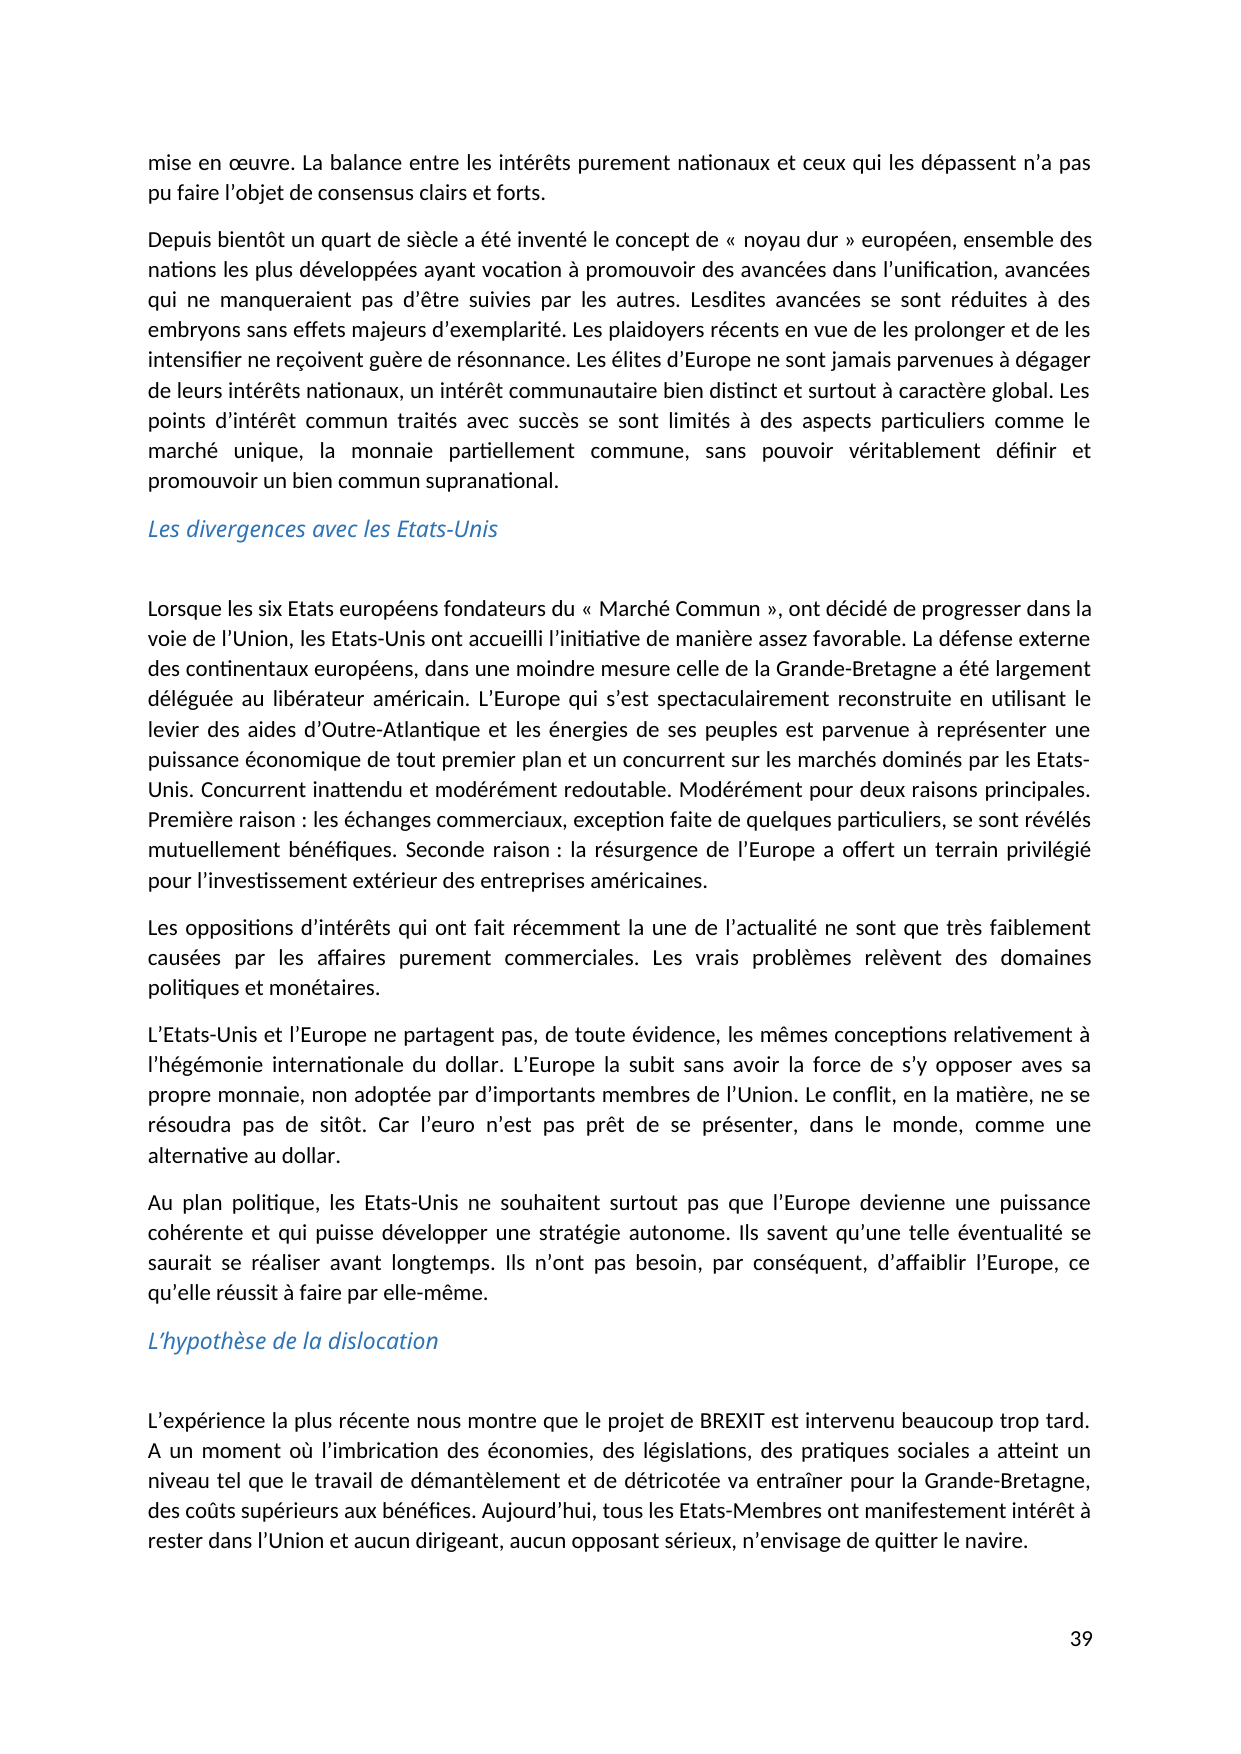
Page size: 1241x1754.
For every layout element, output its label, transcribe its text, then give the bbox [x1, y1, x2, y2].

subtitle Les divergences avec les Etats-Unis [148, 513, 1093, 544]
subtitle L’hypothèse de la dislocation [148, 1325, 1093, 1356]
text L’expérience la plus récente nous montre que le projet de BREXIT est intervenu beaucoup trop tard. A un moment où l’imbrication des économies, des législations, des pratiques sociales a atteint un niveau tel que le travail de démantèlement et de détricotée va entraîner pour la Grande-Bretagne, des coûts supérieurs aux bénéfices. Aujourd’hui, tous les Etats-Membres ont manifestement intérêt à rester dans l’Union et aucun dirigeant, aucun opposant sérieux, n’envisage de quitter le navire. [148, 1406, 1093, 1554]
text Depuis bientôt un quart de siècle a été inventé le concept de « noyau dur » européen, ensemble des nations les plus développées ayant vocation à promouvoir des avancées dans l’unification, avancées qui ne manqueraient pas d’être suivies par les autres. Lesdites avancées se sont réduites à des embryons sans effets majeurs d’exemplarité. Les plaidoyers récents en vue de les prolonger et de les intensifier ne reçoivent guère de résonnance. Les élites d’Europe ne sont jamais parvenues à dégager de leurs intérêts nationaux, un intérêt communautaire bien distinct et surtout à caractère global. Les points d’intérêt commun traités avec succès se sont limités à des aspects particuliers comme le marché unique, la monnaie partiellement commune, sans pouvoir véritablement définir et promouvoir un bien commun supranational. [148, 225, 1093, 494]
text Au plan politique, les Etats-Unis ne souhaitent surtout pas que l’Europe devienne une puissance cohérente et qui puisse développer une stratégie autonome. Ils savent qu’une telle éventualité se saurait se réaliser avant longtemps. Ils n’ont pas besoin, par conséquent, d’affaiblir l’Europe, ce qu’elle réussit à faire par elle-même. [148, 1188, 1093, 1306]
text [148, 148, 1093, 206]
text Les oppositions d’intérêts qui ont fait récemment la une de l’actualité ne sont que très faiblement causées par les affaires purement commerciales. Les vrais problèmes relèvent des domaines politiques et monétaires. [148, 913, 1093, 1001]
text Lorsque les six Etats européens fondateurs du « Marché Commun », ont décidé de progresser dans la voie de l’Union, les Etats-Unis ont accueilli l’initiative de manière assez favorable. La défense externe des continentaux européens, dans une moindre mesure celle de la Grande-Bretagne a été largement déléguée au libérateur américain. L’Europe qui s’est spectaculairement reconstruite en utilisant le levier des aides d’Outre-Atlantique et les énergies de ses peuples est parvenue à représenter une puissance économique de tout premier plan et un concurrent sur les marchés dominés par les Etats-Unis. Concurrent inattendu et modérément redoutable. Modérément pour deux raisons principales. Première raison : les échanges commerciaux, exception faite de quelques particuliers, se sont révélés mutuellement bénéfiques. Seconde raison : la résurgence de l’Europe a offert un terrain privilégié pour l’investissement extérieur des entreprises américaines. [148, 594, 1093, 894]
text L’Etats-Unis et l’Europe ne partagent pas, de toute évidence, les mêmes conceptions relativement à l’hégémonie internationale du dollar. L’Europe la subit sans avoir la force de s’y opposer aves sa propre monnaie, non adoptée par d’importants membres de l’Union. Le conflit, en la matière, ne se résoudra pas de sitôt. Car l’euro n’est pas prêt de se présenter, dans le monde, comme une alternative au dollar. [148, 1020, 1093, 1169]
